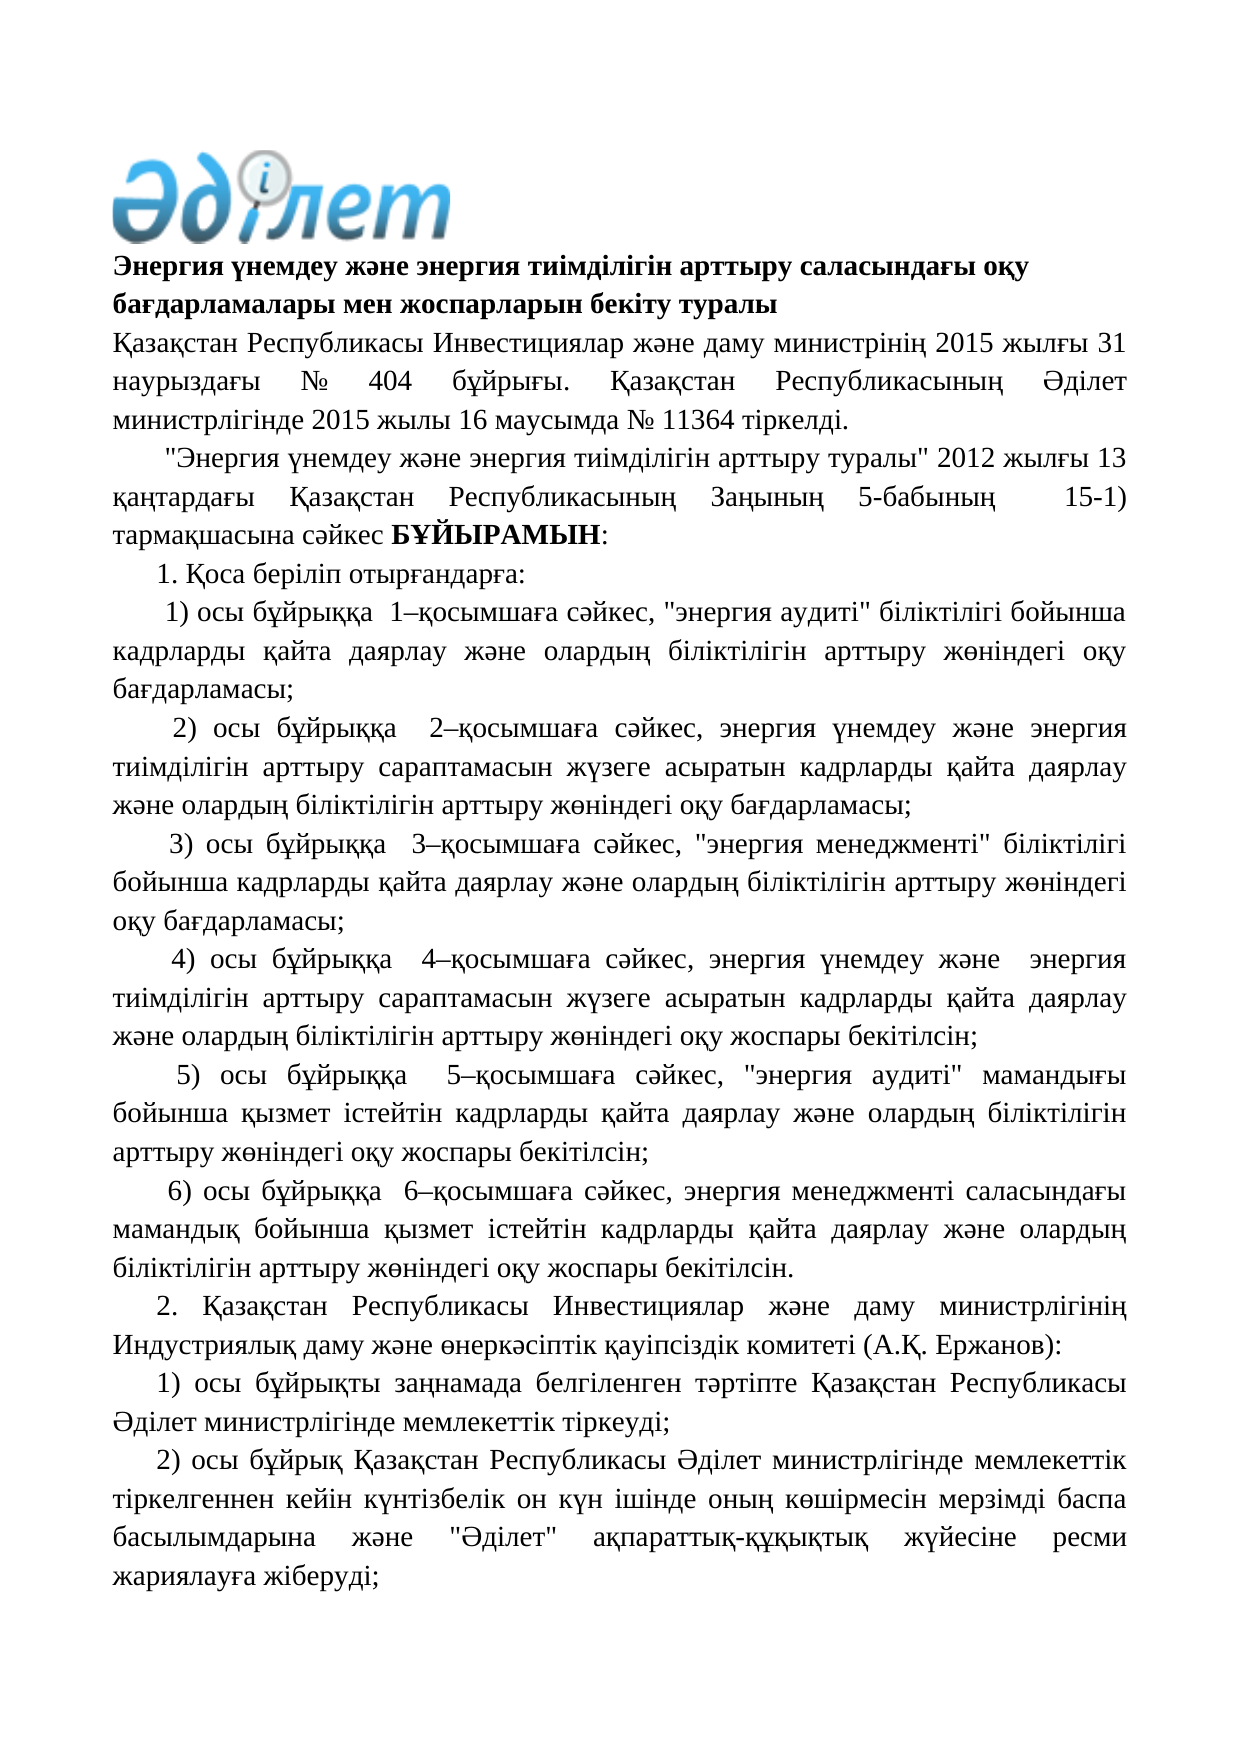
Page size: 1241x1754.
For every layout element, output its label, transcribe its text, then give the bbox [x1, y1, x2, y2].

text 2. Қазақстан Республикасы Инвестициялар және даму министрлігінің Индустриялық даму және өнеркәсіптік қауіпсіздік комитеті (А.Қ. Ержанов): [112, 1288, 1128, 1360]
text 2) осы бұйрық Қазақстан Республикасы Әділет министрлігінде мемлекеттік тіркелгеннен кейін күнтізбелік он күн ішінде оның көшірмесін мерзімді баспа басылымдарына және "Әділет" ақпараттық-құқықтық жүйесіне ресми жариялауға жіберуді; [112, 1442, 1128, 1592]
text 3) осы бұйрыққа 3–қосымшаға сәйкес, "энергия менеджменті" біліктілігі бойынша кадрларды қайта даярлау және олардың біліктілігін арттыру жөніндегі оқу бағдарламасы; [112, 826, 1128, 936]
text 1. Қоса беріліп отырғандарға: [112, 556, 1128, 589]
text 4) осы бұйрыққа 4–қосымшаға сәйкес, энергия үнемдеу және энергия тиімділігін арттыру сараптамасын жүзеге асыратын кадрларды қайта даярлау және олардың біліктілігін арттыру жөніндегі оқу жоспары бекітілсін; [112, 941, 1128, 1052]
text 5) осы бұйрыққа 5–қосымшаға сәйкес, "энергия аудиті" мамандығы бойынша қызмет істейтін кадрларды қайта даярлау және олардың біліктілігін арттыру жөніндегі оқу жоспары бекітілсін; [112, 1057, 1128, 1168]
picture [112, 150, 451, 244]
text 6) осы бұйрыққа 6–қосымшаға сәйкес, энергия менеджменті саласындағы мамандық бойынша қызмет істейтін кадрларды қайта даярлау және олардың біліктілігін арттыру жөніндегі оқу жоспары бекітілсін. [112, 1173, 1128, 1283]
text "Энергия үнемдеу және энергия тиімділігін арттыру туралы" 2012 жылғы 13 қаңтардағы Қазақстан Республикасының Заңының 5-бабының 15-1) тармақшасына сәйкес БҰЙЫРАМЫН: [112, 440, 1128, 551]
text Қазақстан Республикасы Инвестициялар және даму министрінің 2015 жылғы 31 наурыздағы № 404 бұйрығы. Қазақстан Республикасының Әділет министрлігінде 2015 жылы 16 маусымда № 11364 тіркелді. [112, 325, 1128, 435]
text 1) осы бұйрыққа 1–қосымшаға сәйкес, "энергия аудиті" біліктілігі бойынша кадрларды қайта даярлау және олардың біліктілігін арттыру жөніндегі оқу бағдарламасы; [112, 594, 1128, 705]
text 1) осы бұйрықты заңнамада белгіленген тәртіпте Қазақстан Республикасы Әділет министрлігінде мемлекеттік тіркеуді; [112, 1365, 1128, 1437]
text 2) осы бұйрыққа 2–қосымшаға сәйкес, энергия үнемдеу және энергия тиімділігін арттыру сараптамасын жүзеге асыратын кадрларды қайта даярлау және олардың біліктілігін арттыру жөніндегі оқу бағдарламасы; [112, 710, 1128, 821]
text Энергия үнемдеу және энергия тиімділігін арттыру саласындағы оқу бағдарламалары мен жоспарларын бекіту туралы [112, 248, 1128, 320]
